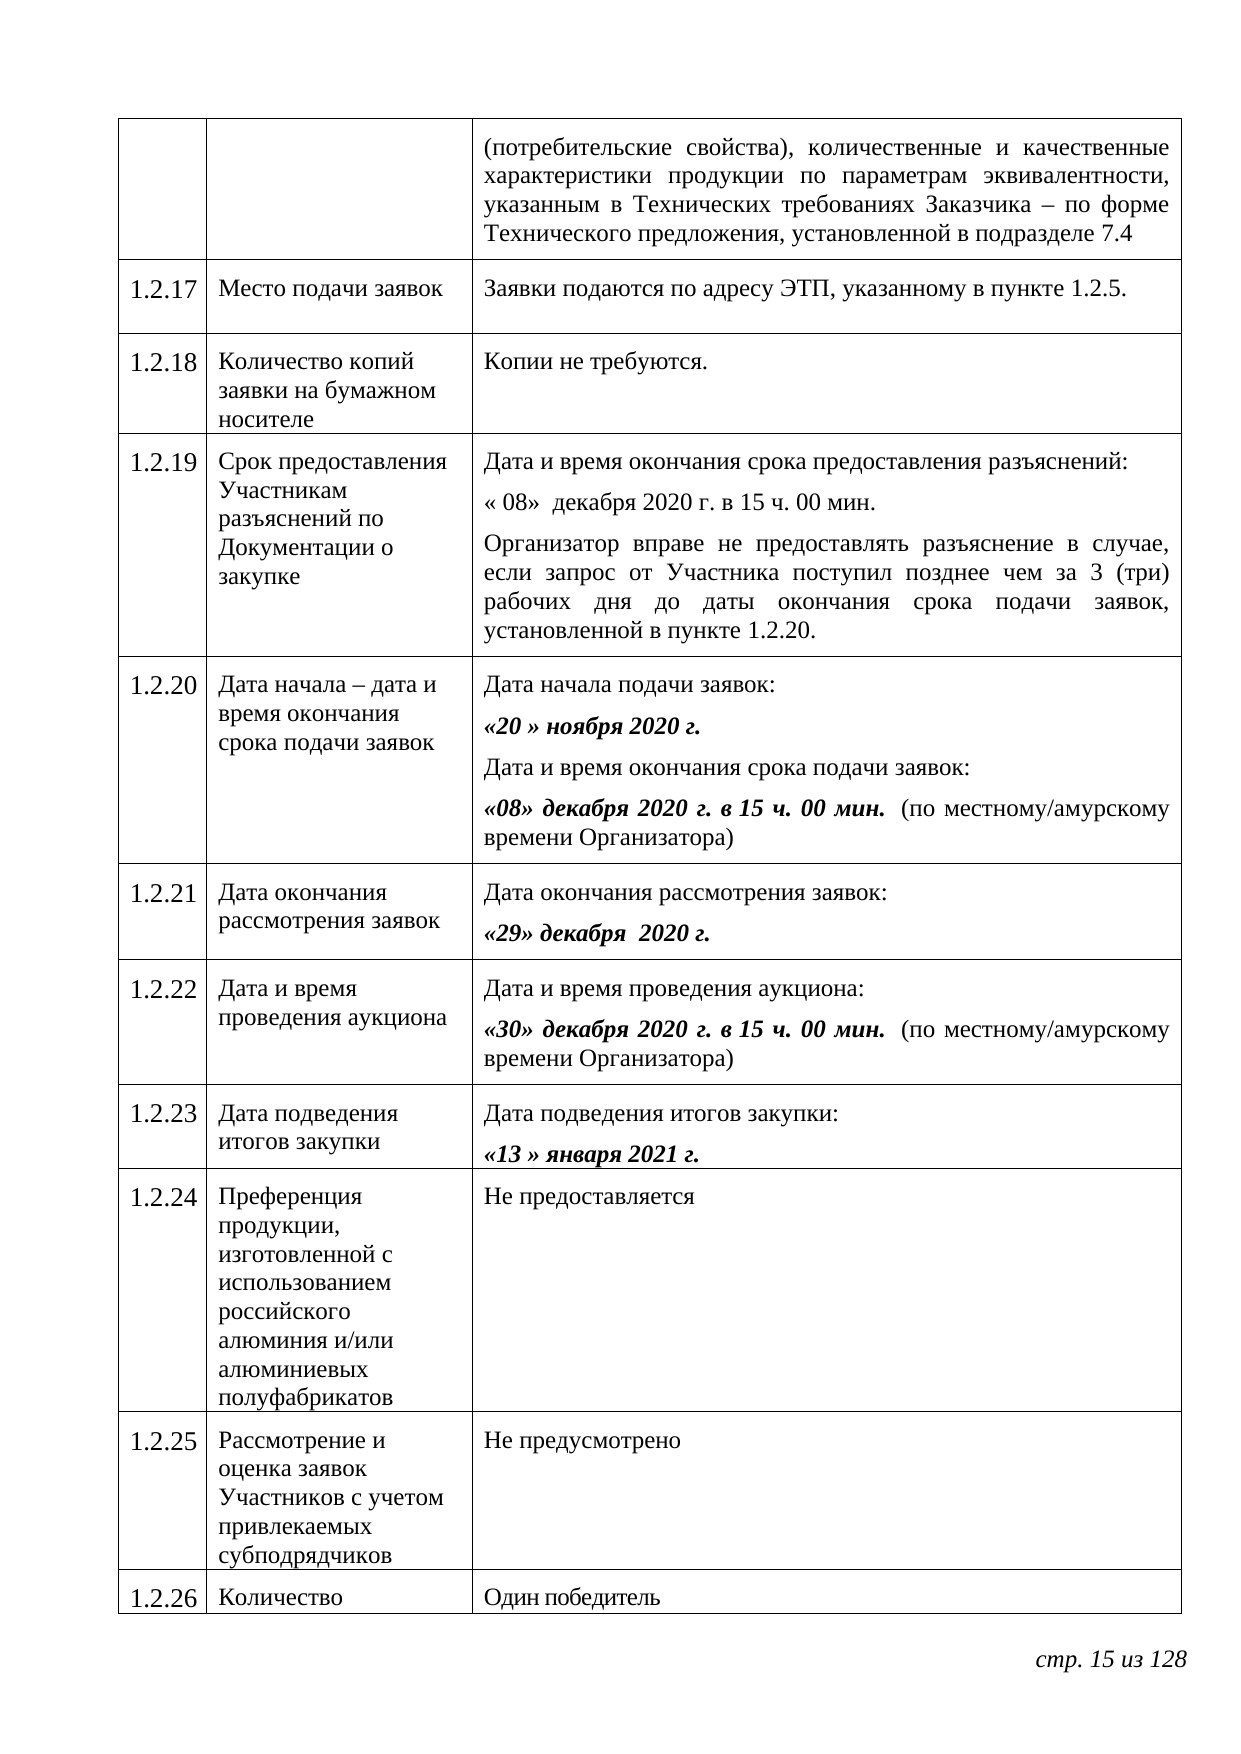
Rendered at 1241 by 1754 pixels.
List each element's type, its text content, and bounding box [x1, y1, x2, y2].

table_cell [473, 119, 1181, 259]
table_cell [119, 1169, 206, 1411]
table_cell Не предоставляется [473, 1169, 1181, 1411]
table_cell [119, 1570, 206, 1613]
table_cell [119, 260, 206, 333]
table_cell Рассмотрение и оценка заявок Участников с учетом привлекаемых субподрядчиков [207, 1412, 472, 1568]
table_cell Дата подведения итогов закупки [207, 1085, 472, 1168]
table_cell Заявки подаются по адресу ЭТП, указанному в пункте 1.2.5. [473, 260, 1181, 333]
table_cell Срок предоставления Участникам разъяснений по Документации о закупке [207, 434, 472, 656]
table_cell Количество копий заявки на бумажном носителе [207, 334, 472, 432]
table_cell Копии не требуются. [473, 334, 1181, 432]
table_cell Дата и время проведения аукциона [207, 960, 472, 1084]
table_cell [119, 1085, 206, 1168]
table_cell Дата и время окончания срока предоставления разъяснений: « 08» декабря 2020 г. в 15 ч. 00 мин. Организатор вправе не предоставлять разъяснение в случае, если запрос от Участника поступил позднее чем за 3 (три) рабочих дня до даты окончания срока подачи заявок, установленной в пункте 1.2.20. [473, 434, 1181, 656]
table_cell [119, 864, 206, 959]
table_cell [119, 434, 206, 656]
table_cell Не предусмотрено [473, 1412, 1181, 1568]
table_cell [119, 334, 206, 432]
table_cell Дата начала – дата и время окончания срока подачи заявок [207, 657, 472, 863]
table_cell Дата начала подачи заявок: «20 » ноября 2020 г. Дата и время окончания срока подачи заявок: «08» декабря 2020 г. в 15 ч. 00 мин. (по местному/амурскому времени Организатора) [473, 657, 1181, 863]
table_cell Один победитель [473, 1570, 1181, 1613]
table_cell Дата подведения итогов закупки: «13 » января 2021 г. [473, 1085, 1181, 1168]
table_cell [207, 1570, 472, 1613]
table_cell [119, 119, 206, 259]
table_cell [119, 960, 206, 1084]
table_cell Дата и время проведения аукциона: «30» декабря 2020 г. в 15 ч. 00 мин. (по местному/амурскому времени Организатора) [473, 960, 1181, 1084]
table_cell Место подачи заявок [207, 260, 472, 333]
table_cell Дата окончания рассмотрения заявок [207, 864, 472, 959]
table_cell [119, 657, 206, 863]
table_cell Дата окончания рассмотрения заявок: «29» декабря 2020 г. [473, 864, 1181, 959]
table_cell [207, 119, 472, 259]
table_cell [119, 1412, 206, 1568]
table_cell Преференция продукции, изготовленной с использованием российского алюминия и/или алюминиевых полуфабрикатов [207, 1169, 472, 1411]
